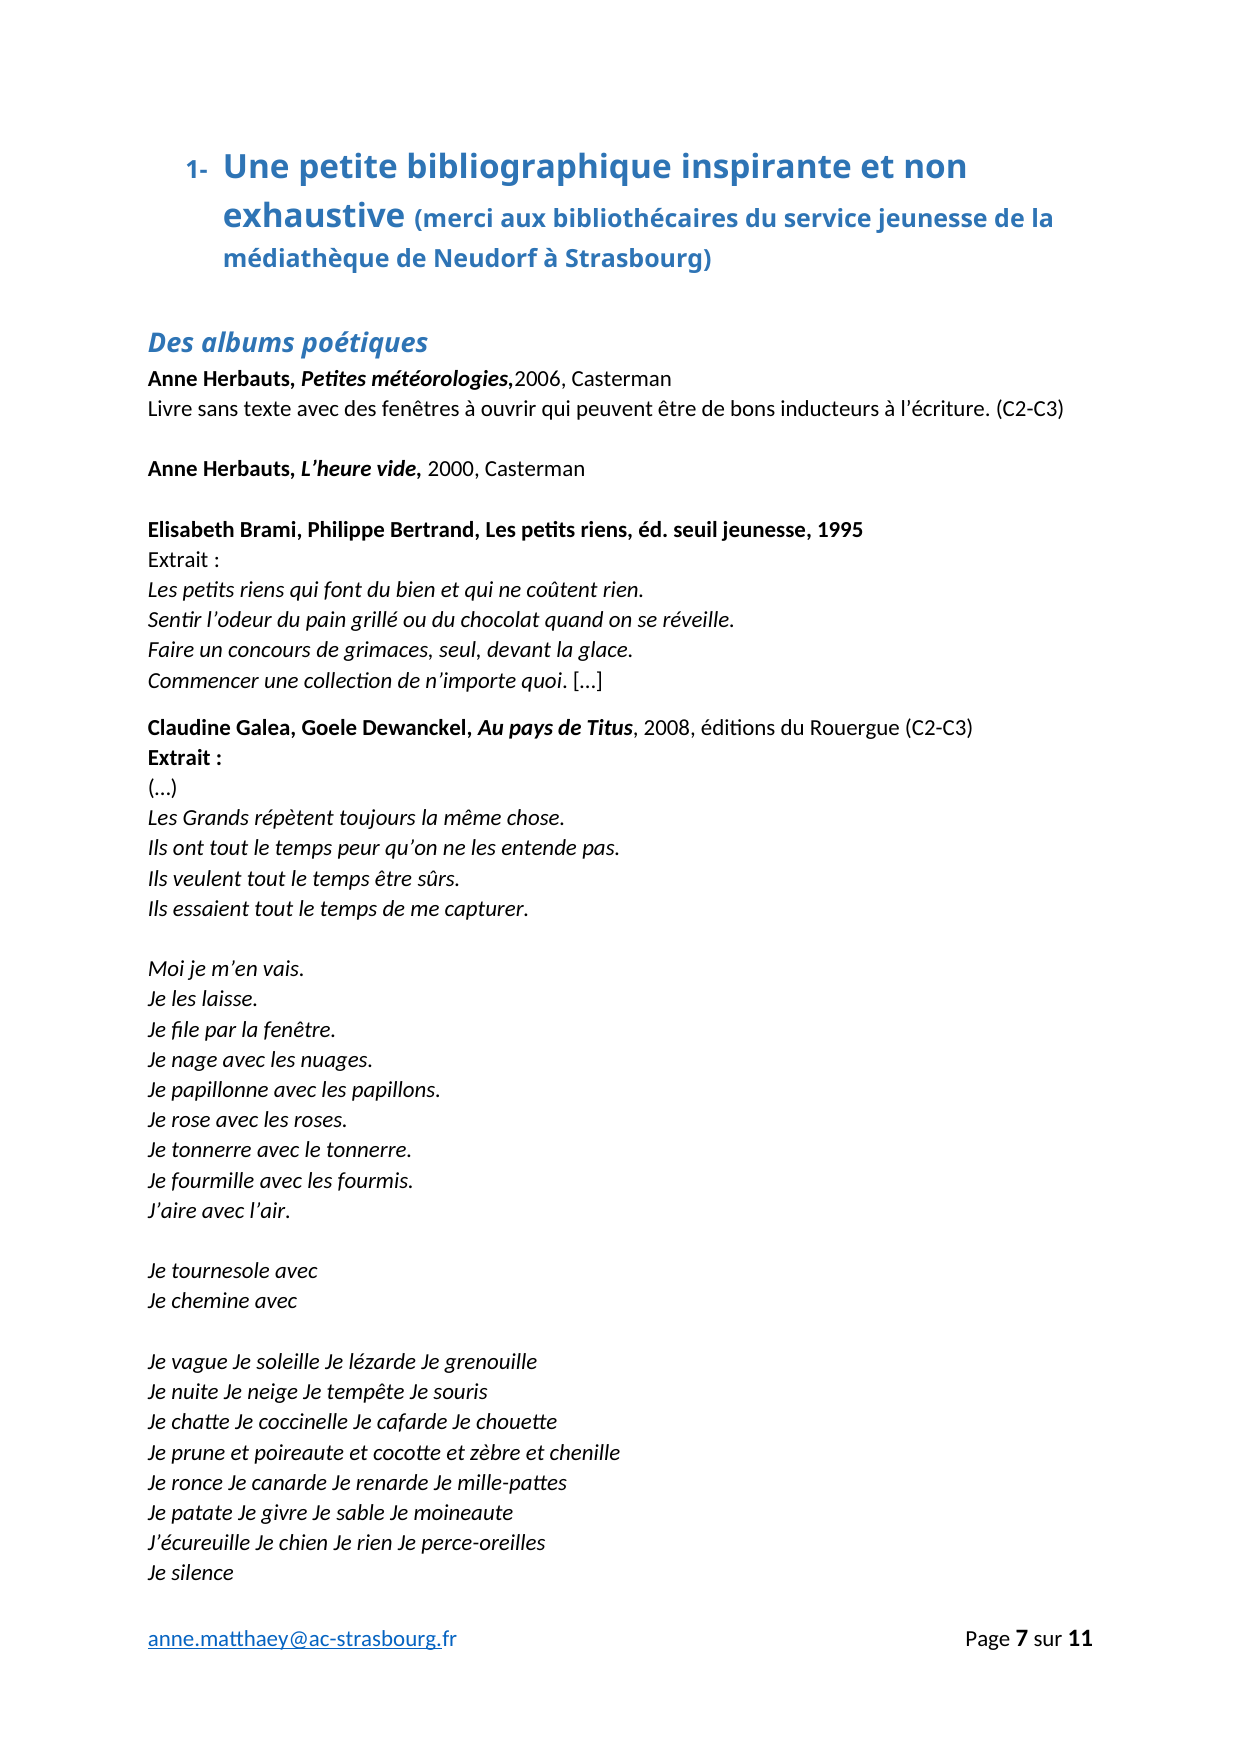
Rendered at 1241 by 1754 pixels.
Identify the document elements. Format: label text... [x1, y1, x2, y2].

text Je vague Je soleille Je lézarde Je grenouille [148, 1347, 1093, 1375]
text Je prune et poireaute et cocotte et zèbre et chenille [148, 1438, 1093, 1466]
text Je papillonne avec les papillons. [148, 1075, 1093, 1103]
text Je ronce Je canarde Je renarde Je mille-pattes [148, 1468, 1093, 1496]
text Anne Herbauts, L’heure vide, 2000, Casterman [148, 454, 1093, 482]
text Ils essaient tout le temps de me capturer. [148, 894, 1093, 922]
text Les petits riens qui font du bien et qui ne coûtent rien. [148, 575, 1093, 603]
text Je file par la fenêtre. [148, 1015, 1093, 1043]
text Sentir l’odeur du pain grillé ou du chocolat quand on se réveille. [148, 605, 1093, 633]
text Je chemine avec [148, 1287, 1093, 1315]
subtitle Des albums poétiques [148, 324, 1093, 361]
text Les Grands répètent toujours la même chose. [148, 803, 1093, 831]
subtitle Une petite bibliographique inspirante et non exhaustive (merci aux bibliothécaires du service jeunesse de la médiathèque de Neudorf à Strasbourg) [185, 143, 1093, 274]
text Livre sans texte avec des fenêtres à ouvrir qui peuvent être de bons inducteurs à l’écriture. (C2-C3) [148, 394, 1093, 422]
text Extrait : [148, 545, 1093, 573]
text J’écureuille Je chien Je rien Je perce-oreilles [148, 1528, 1093, 1556]
text Elisabeth Brami, Philippe Bertrand, Les petits riens, éd. seuil jeunesse, 1995 [148, 515, 1093, 543]
text Je nuite Je neige Je tempête Je souris [148, 1377, 1093, 1405]
text Extrait : [148, 743, 1093, 771]
text Je nage avec les nuages. [148, 1045, 1093, 1073]
text Claudine Galea, Goele Dewanckel, Au pays de Titus, 2008, éditions du Rouergue (C2-C3) [148, 713, 1093, 741]
text Faire un concours de grimaces, seul, devant la glace. [148, 636, 1093, 664]
text Je patate Je givre Je sable Je moineaute [148, 1498, 1093, 1526]
text Commencer une collection de n’importe quoi. […] [148, 666, 1093, 694]
text Je fourmille avec les fourmis. [148, 1166, 1093, 1194]
text Je tournesole avec [148, 1256, 1093, 1284]
text Ils veulent tout le temps être sûrs. [148, 864, 1093, 892]
text J’aire avec l’air. [148, 1196, 1093, 1224]
text Je tonnerre avec le tonnerre. [148, 1136, 1093, 1164]
text Je silence [148, 1558, 1093, 1587]
text Je rose avec les roses. [148, 1105, 1093, 1133]
text Je chatte Je coccinelle Je cafarde Je chouette [148, 1407, 1093, 1436]
text Je les laisse. [148, 984, 1093, 1013]
text Anne Herbauts, Petites météorologies,2006, Casterman [148, 364, 1093, 392]
text (…) [148, 773, 1093, 801]
text Moi je m’en vais. [148, 954, 1093, 982]
text Ils ont tout le temps peur qu’on ne les entende pas. [148, 833, 1093, 862]
